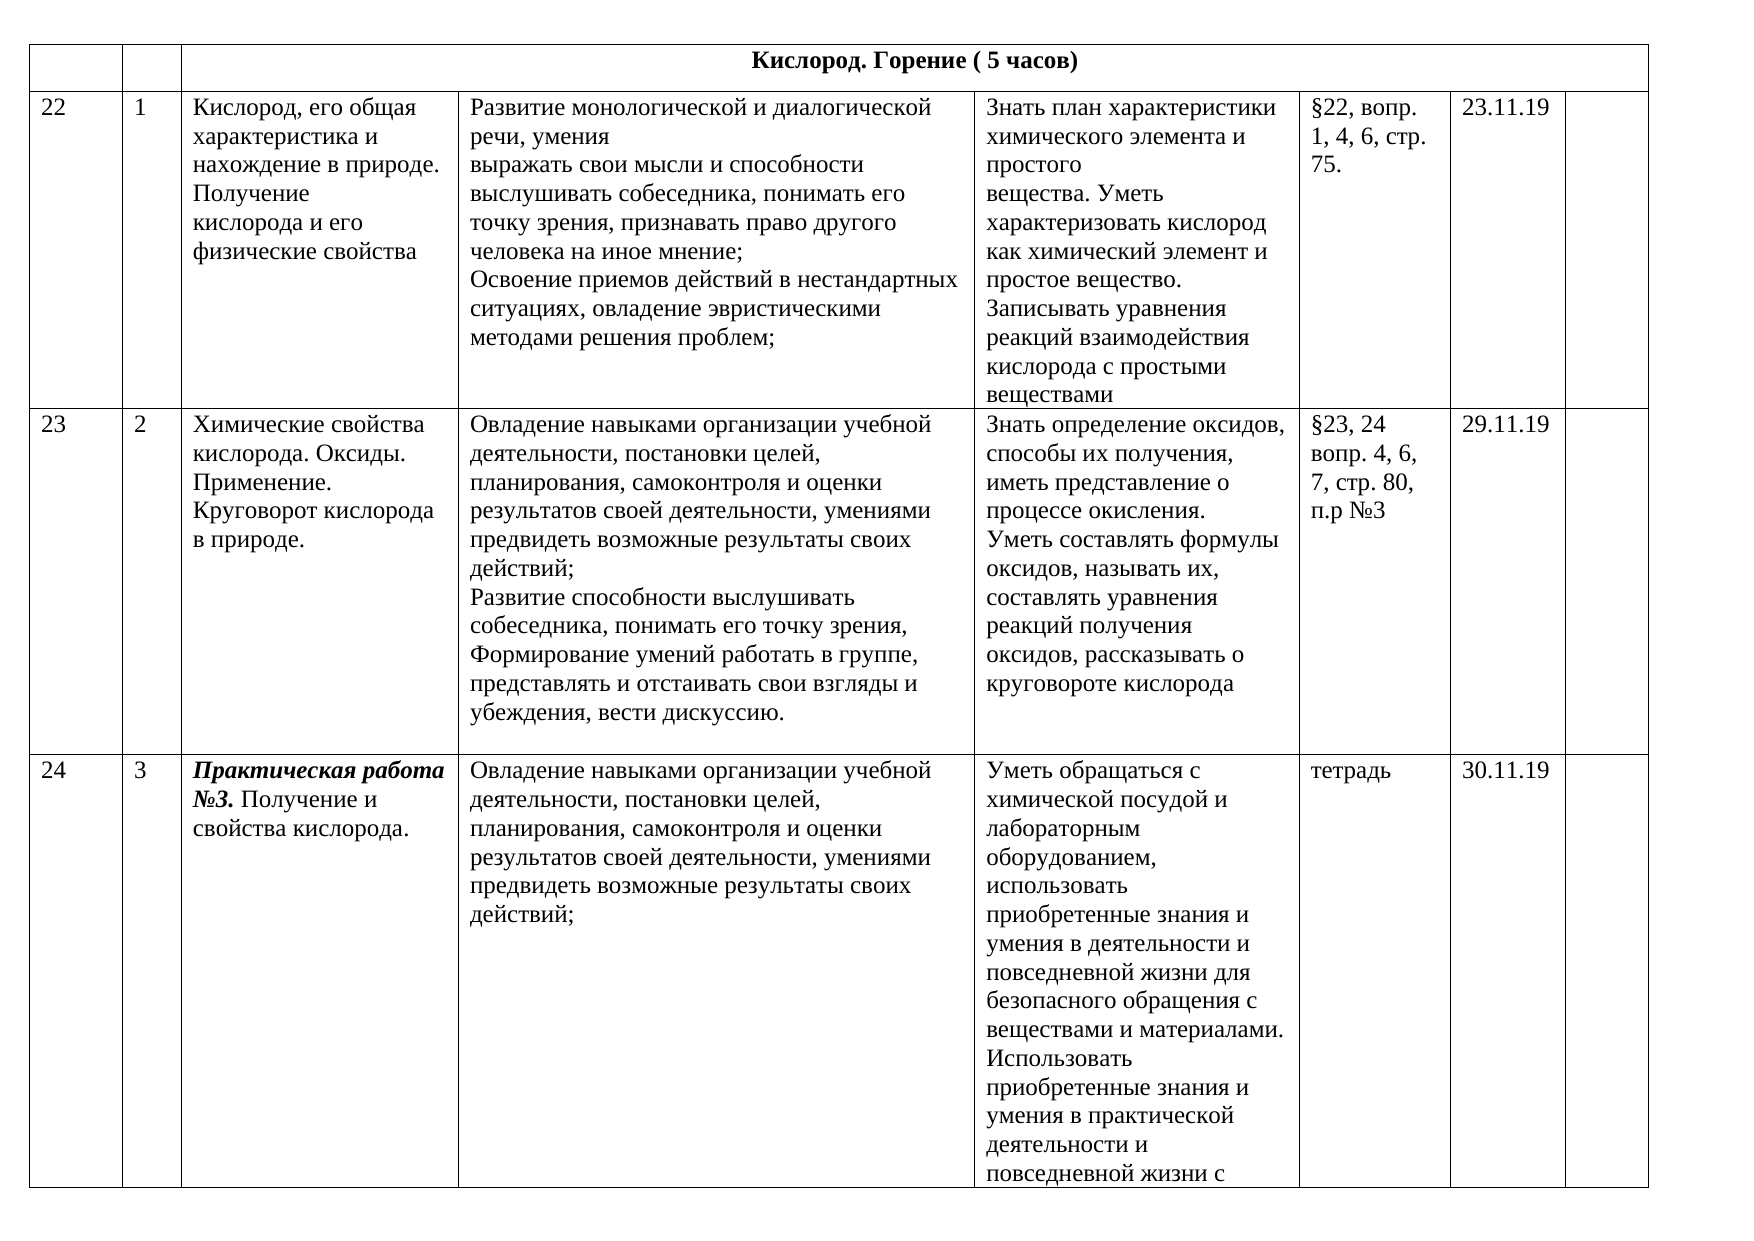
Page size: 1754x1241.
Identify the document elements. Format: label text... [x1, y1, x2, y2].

table_cell §23, 24 вопр. 4, 6, 7, стр. 80, п.р №3 [1300, 409, 1450, 754]
table_cell 2 [123, 409, 181, 754]
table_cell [182, 755, 458, 1187]
table_cell 30.11.19 [1451, 755, 1565, 1187]
table_cell 22 [30, 92, 122, 408]
table_cell [30, 45, 122, 91]
table_cell Химические свойства кислорода. Оксиды. Применение. Круговорот кислорода в природе. [182, 409, 458, 754]
table_cell 23 [30, 409, 122, 754]
table_cell Кислород. Горение ( 5 часов) [182, 45, 1648, 91]
table_cell 3 [123, 755, 181, 1187]
table_cell Кислород, его общая характеристика и нахождение в природе. Получение кислорода и его физические свойства [182, 92, 458, 408]
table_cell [459, 755, 974, 1187]
table_cell Знать определение оксидов, способы их получения, иметь представление о процессе окисления. Уметь составлять формулы оксидов, называть их, составлять уравнения реакций получения оксидов, рассказывать о круговороте кислорода [975, 409, 1299, 754]
table_cell тетрадь [1300, 755, 1450, 1187]
table_cell Овладение навыками организации учебной деятельности, постановки целей, планирования, самоконтроля и оценки результатов своей деятельности, умениями предвидеть возможные результаты своих действий; Развитие способности выслушивать собеседника, понимать его точку зрения, Формирование умений работать в группе, представлять и отстаивать свои взгляды и убеждения, вести дискуссию. [459, 409, 974, 754]
table_cell [1566, 755, 1648, 1187]
table_cell §22, вопр. 1, 4, 6, стр. 75. [1300, 92, 1450, 408]
table_cell 23.11.19 [1451, 92, 1565, 408]
table_cell 1 [123, 92, 181, 408]
table_cell Развитие монологической и диалогической речи, умения выражать свои мысли и способности выслушивать собеседника, понимать его точку зрения, признавать право другого человека на иное мнение; Освоение приемов действий в нестандартных ситуациях, овладение эвристическими методами решения проблем; [459, 92, 974, 408]
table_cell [975, 755, 1299, 1187]
table_cell [1566, 92, 1648, 408]
table_cell 29.11.19 [1451, 409, 1565, 754]
table_cell [123, 45, 181, 91]
table_cell Знать план характеристики химического элемента и простого вещества. Уметь характеризовать кислород как химический элемент и простое вещество. Записывать уравнения реакций взаимодействия кислорода с простыми веществами [975, 92, 1299, 408]
table_cell 24 [30, 755, 122, 1187]
table_cell [1566, 409, 1648, 754]
